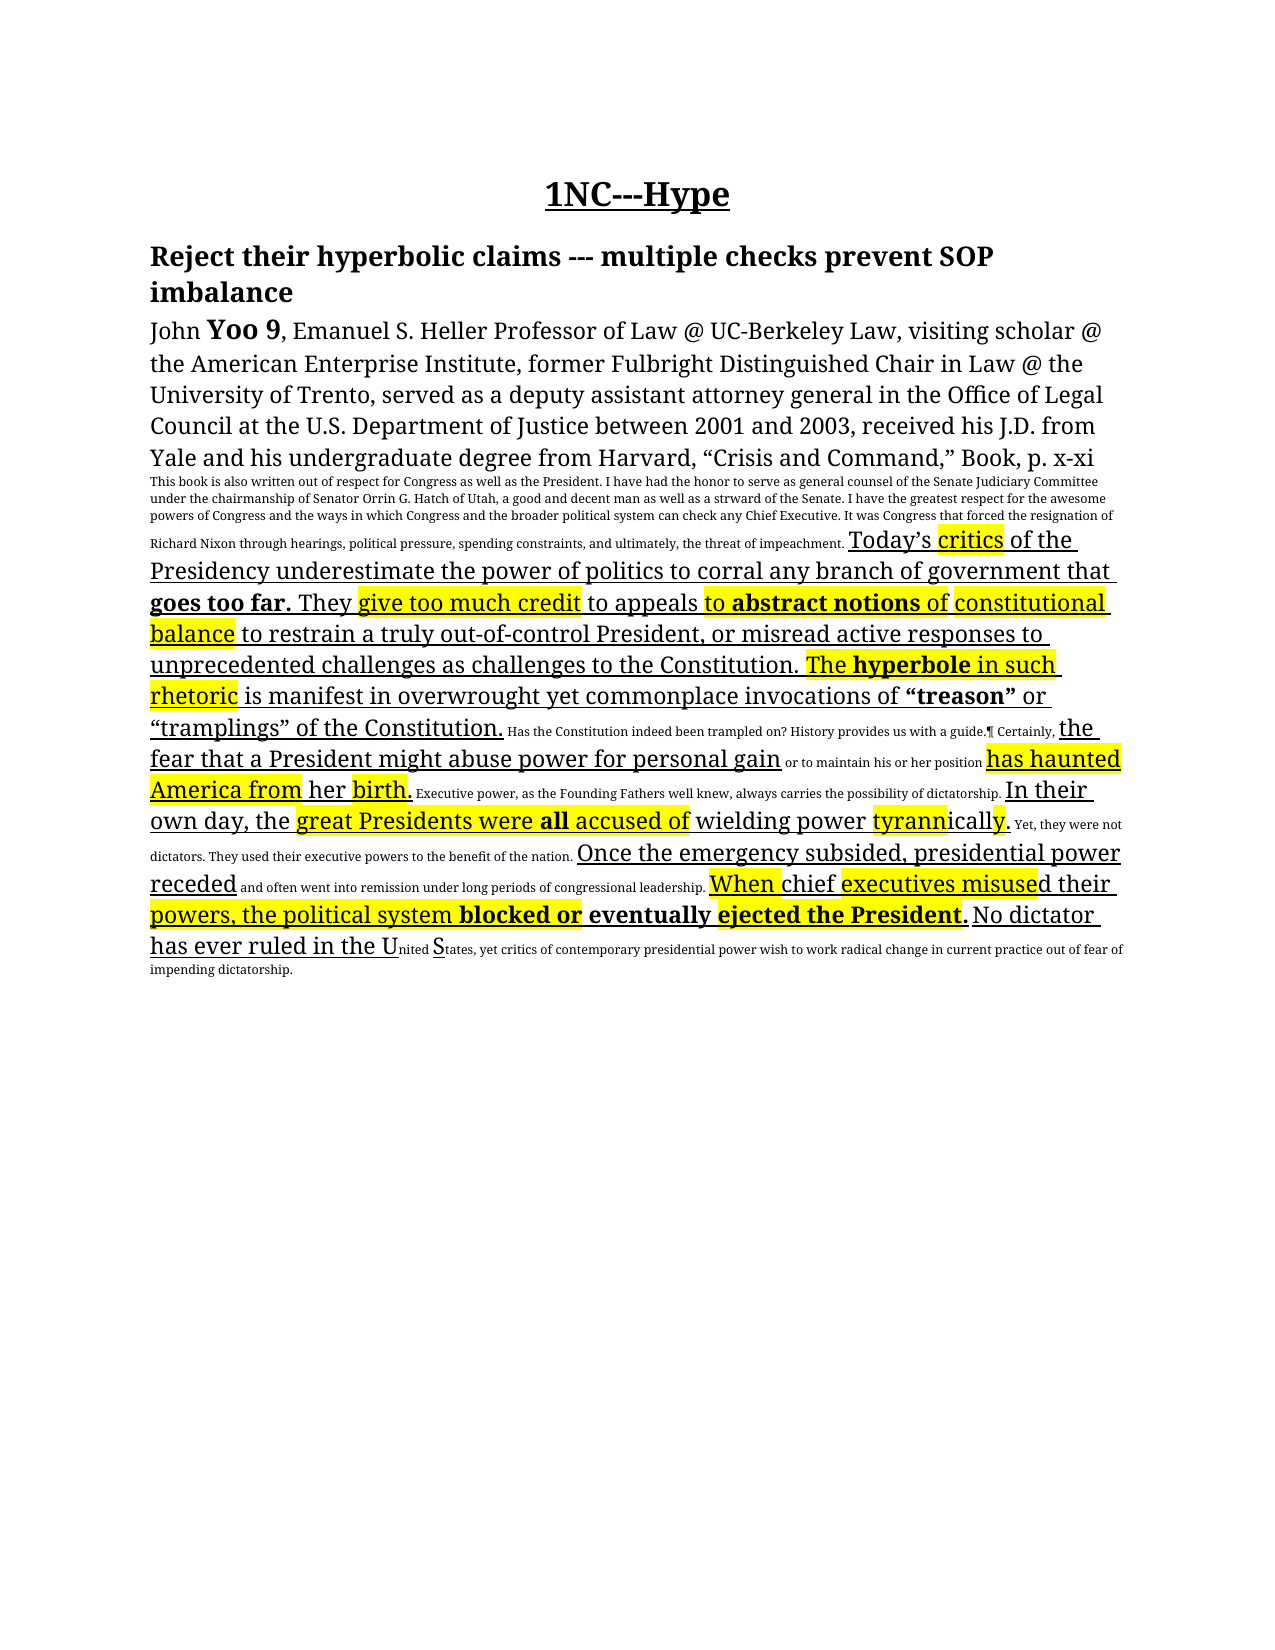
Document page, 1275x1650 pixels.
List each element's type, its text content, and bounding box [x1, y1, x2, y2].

text This book is also written out of respect for Congress as well as the President. I have had the honor to serve as general counsel of the Senate Judiciary Committee under the chairmanship of Senator Orrin G. Hatch of Utah, a good and decent man as well as a strward of the Senate. I have the greatest respect for the awesome powers of Congress and the ways in which Congress and the broader political system can check any Chief Executive. It was Congress that forced the resignation of Richard Nixon through hearings, political pressure, spending constraints, and ultimately, the threat of impeachment. Today’s critics of the Presidency underestimate the power of politics to corral any branch of government that goes too far. They give too much credit to appeals to abstract notions of constitutional balance to restrain a truly out-of-control President, or misread active responses to unprecedented challenges as challenges to the Constitution. The hyperbole in such rhetoric is manifest in overwrought yet commonplace invocations of “treason” or “tramplings” of the Constitution. Has the Constitution indeed been trampled on? History provides us with a guide.¶ Certainly, the fear that a President might abuse power for personal gain or to maintain his or her position has haunted America from her birth. Executive power, as the Founding Fathers well knew, always carries the possibility of dictatorship. In their own day, the great Presidents were all accused of wielding power tyrannically. Yet, they were not dictators. They used their executive powers to the benefit of the nation. Once the emergency subsided, presidential power receded and often went into remission under long periods of congressional leadership. When chief executives misused their powers, the political system blocked or eventually ejected the President. No dictator has ever ruled in the United States, yet critics of contemporary presidential power wish to work radical change in current practice out of fear of impending dictatorship. [150, 473, 1125, 978]
subtitle Reject their hyperbolic claims --- multiple checks prevent SOP imbalance [150, 237, 1125, 311]
subtitle 1NC---Hype [150, 171, 1125, 216]
text John Yoo 9, Emanuel S. Heller Professor of Law @ UC-Berkeley Law, visiting scholar @ the American Enterprise Institute, former Fulbright Distinguished Chair in Law @ the University of Trento, served as a deputy assistant attorney general in the Office of Legal Council at the U.S. Department of Justice between 2001 and 2003, received his J.D. from Yale and his undergraduate degree from Harvard, “Crisis and Command,” Book, p. x-xi [150, 311, 1125, 473]
